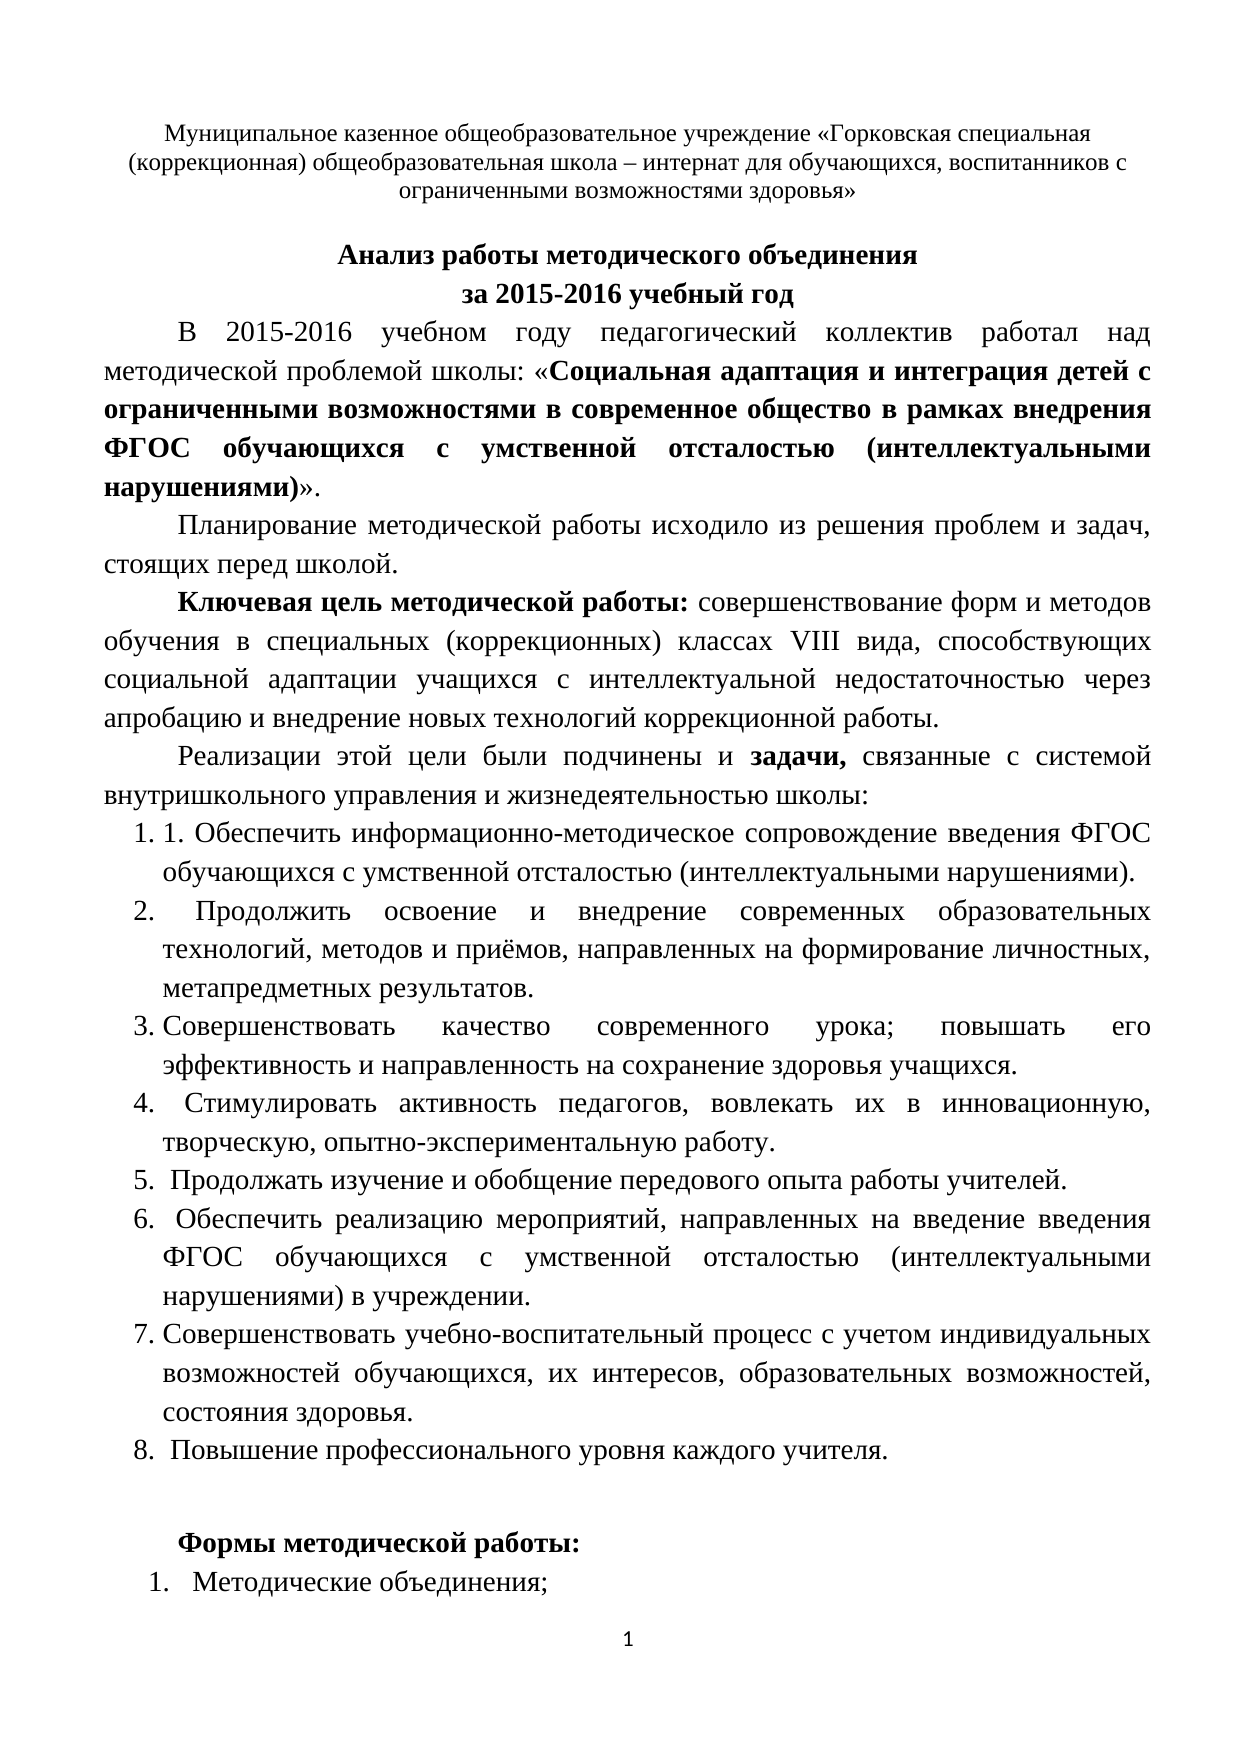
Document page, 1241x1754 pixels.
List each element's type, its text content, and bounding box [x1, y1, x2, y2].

list 1. Обеспечить информационно-методическое сопровождение введения ФГОС обучающихся с умственной отсталостью (интеллектуальными нарушениями). [133, 816, 1152, 888]
text Реализации этой цели были подчинены и задачи, связанные с системой внутришкольного управления и жизнедеятельностью школы: [103, 738, 1152, 811]
text Анализ работы методического объединения [103, 237, 1152, 271]
text за 2015-2016 учебный год [103, 276, 1152, 309]
list Совершенствовать качество современного урока; повышать его эффективность и направленность на сохранение здоровья учащихся. [133, 1008, 1152, 1080]
text В 2015-2016 учебном году педагогический коллектив работал над методической проблемой школы: «Социальная адаптация и интеграция детей с ограниченными возможностями в современное общество в рамках внедрения ФГОС обучающихся с умственной отсталостью (интеллектуальными нарушениями)». [103, 314, 1152, 502]
list Обеспечить реализацию мероприятий, направленных на введение введения ФГОС обучающихся с умственной отсталостью (интеллектуальными нарушениями) в учреждении. [133, 1201, 1152, 1312]
list Продолжать изучение и обобщение передового опыта работы учителей. [133, 1162, 1152, 1196]
list Методические объединения; [103, 1564, 1152, 1597]
text Планирование методической работы исходило из решения проблем и задач, стоящих перед школой. [103, 507, 1152, 579]
list Продолжить освоение и внедрение современных образовательных технологий, методов и приёмов, направленных на формирование личностных, метапредметных результатов. [133, 893, 1152, 1003]
list Совершенствовать учебно-воспитательный процесс с учетом индивидуальных возможностей обучающихся, их интересов, образовательных возможностей, состояния здоровья. [133, 1317, 1152, 1427]
text Муниципальное казенное общеобразовательное учреждение «Горковская специальная (коррекционная) общеобразовательная школа – интернат для обучающихся, воспитанников с ограниченными возможностями здоровья» [103, 118, 1152, 204]
list Стимулировать активность педагогов, вовлекать их в инновационную, творческую, опытно-экспериментальную работу. [133, 1085, 1152, 1157]
list Повышение профессионального уровня каждого учителя. [133, 1432, 1152, 1466]
text Ключевая цель методической работы: совершенствование форм и методов обучения в специальных (коррекционных) классах VIII вида, способствующих социальной адаптации учащихся с интеллектуальной недостаточностью через апробацию и внедрение новых технологий коррекционной работы. [103, 584, 1152, 733]
text Формы методической работы: [103, 1525, 1152, 1559]
